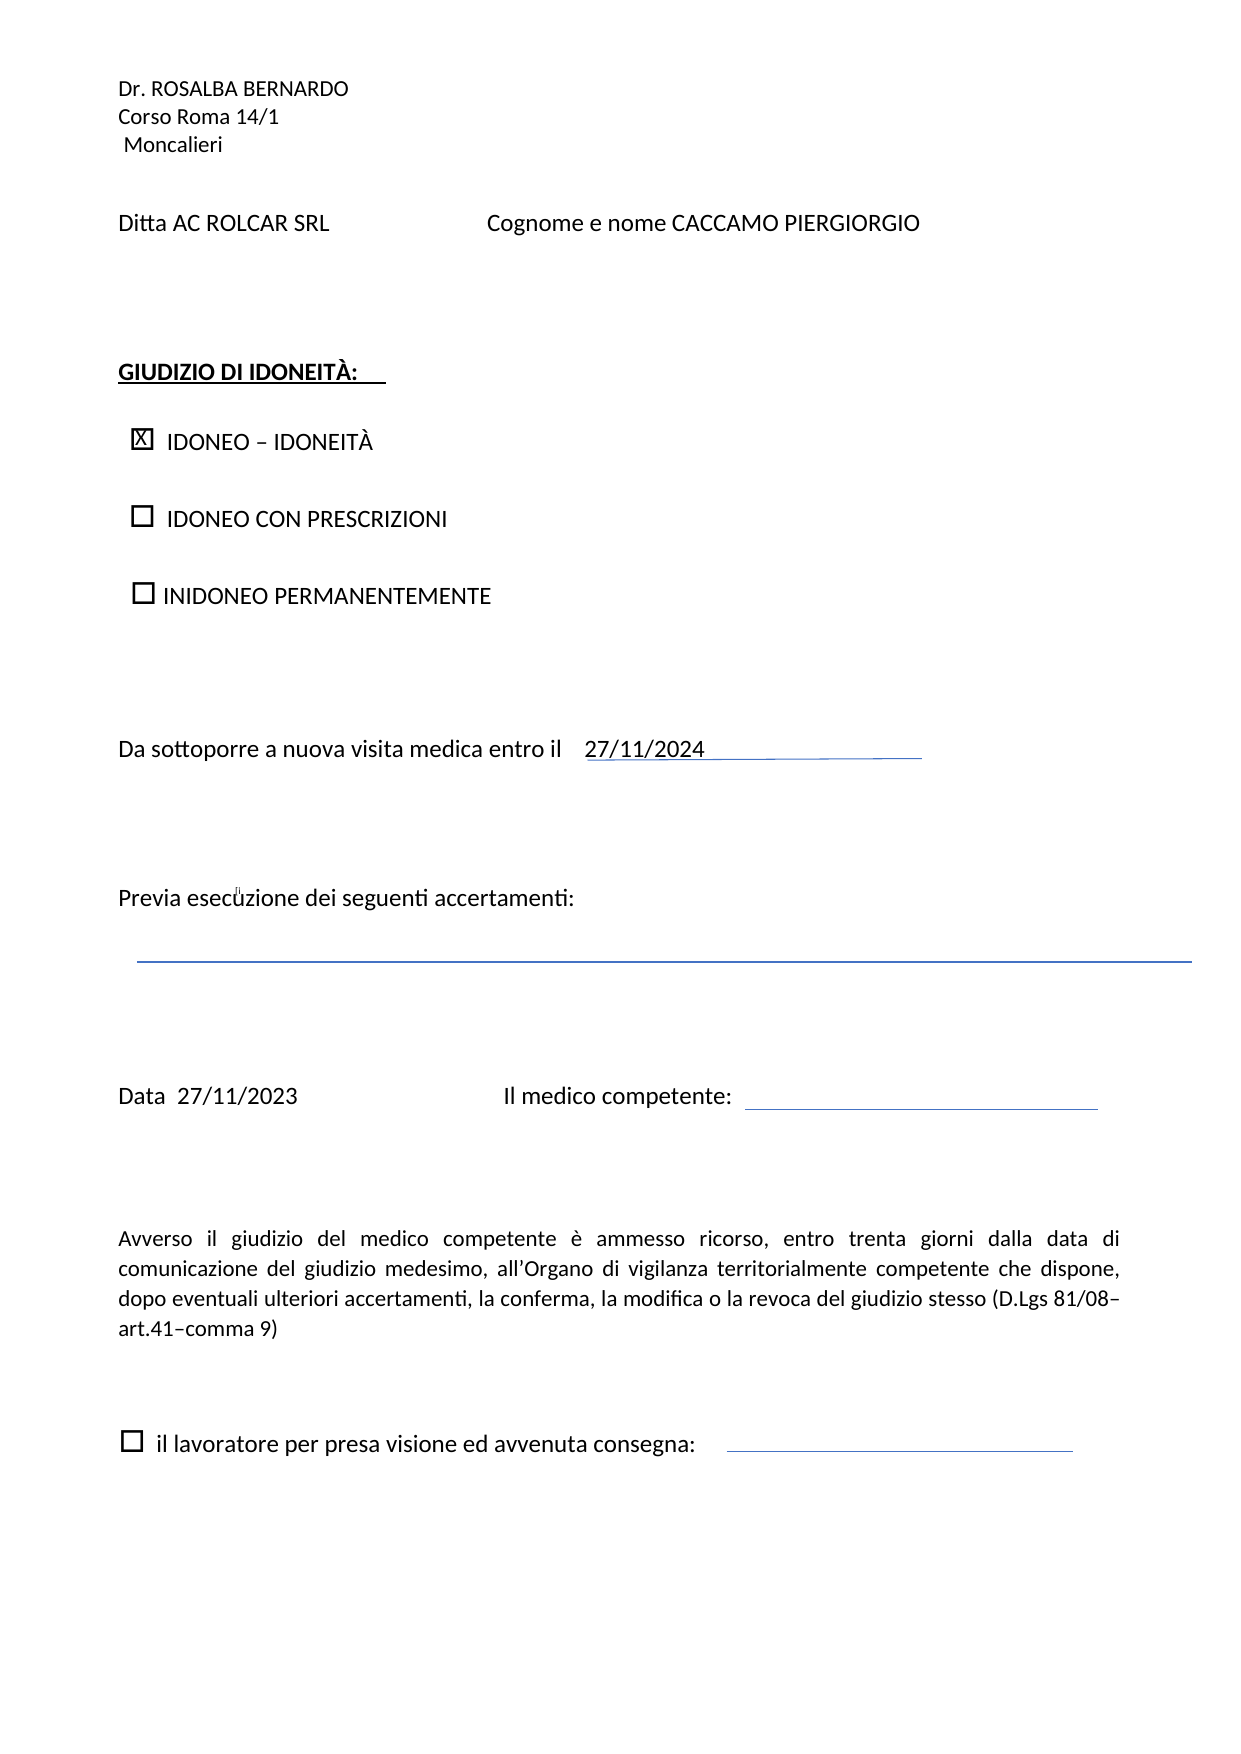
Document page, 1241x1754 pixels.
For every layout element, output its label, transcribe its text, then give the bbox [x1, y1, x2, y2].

text Avverso il giudizio del medico competente è ammesso ricorso, entro trenta giorni dalla data di comunicazione del giudizio medesimo, all’Organo di vigilanza territorialmente competente che dispone, dopo eventuali ulteriori accertamenti, la conferma, la modifica o la revoca del giudizio stesso (D.Lgs 81/08–art.41–comma 9) [118, 1224, 1122, 1342]
text □ IDONEO – IDONEITÀ [118, 406, 1122, 462]
text Data 27/11/2023 Il medico competente: [118, 1080, 1122, 1111]
text □ IDONEO CON PRESCRIZIONI [118, 483, 1122, 539]
text Previa esecuzione dei seguenti accertamenti: [118, 882, 1122, 913]
text Ditta AC ROLCAR SRL Cognome e nome CACCAMO PIERGIORGIO [118, 207, 1122, 238]
text Da sottoporre a nuova visita medica entro il 27/11/2024 [118, 733, 1122, 764]
text GIUDIZIO DI IDONEITÀ: [118, 356, 1122, 387]
text □ il lavoratore per presa visione ed avvenuta consegna: [118, 1408, 1122, 1464]
text □ INIDONEO PERMANENTEMENTE [118, 560, 1122, 616]
